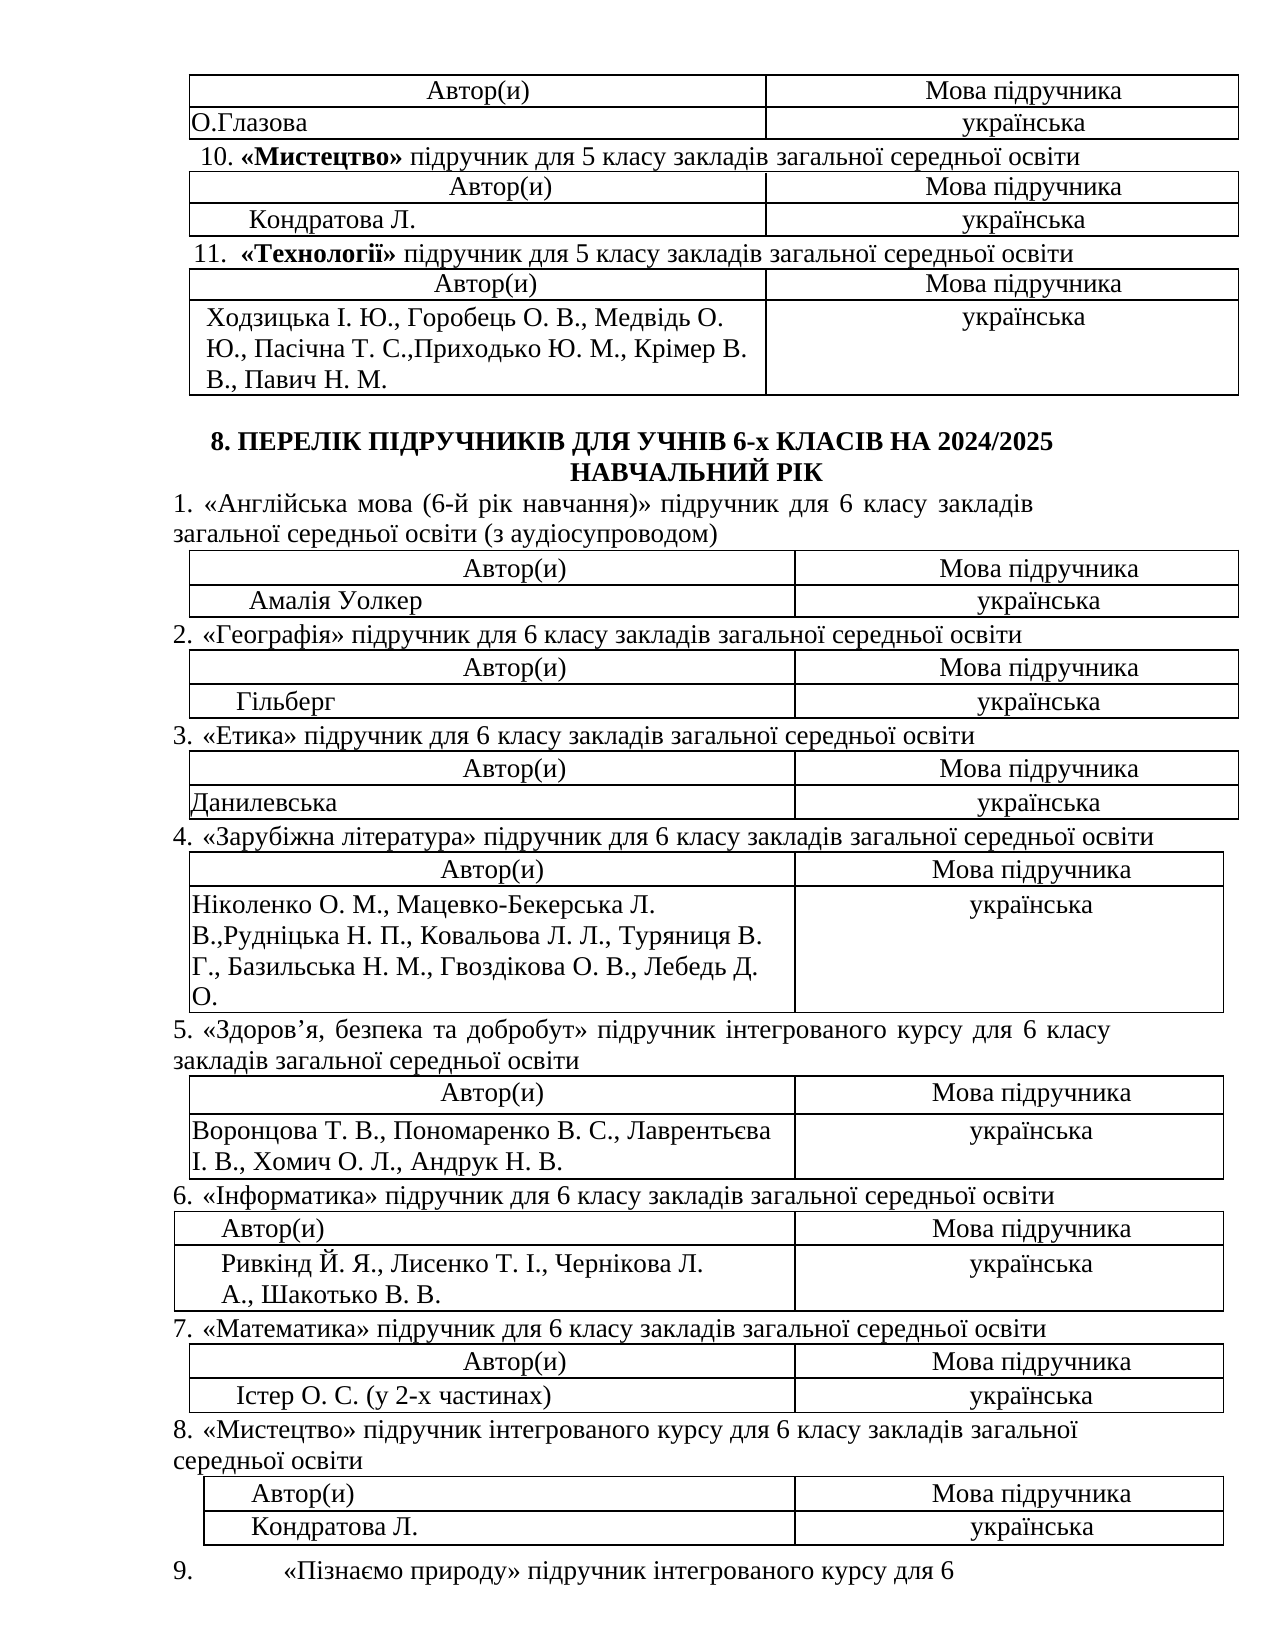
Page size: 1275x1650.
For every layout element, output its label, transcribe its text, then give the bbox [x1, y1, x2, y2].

table_header Автор(и) [190, 551, 794, 584]
table_cell українська [796, 786, 1238, 818]
table_header Автор(и) [190, 1077, 794, 1113]
table_header Автор(и) [190, 651, 794, 683]
list «Мистецтво» підручник інтегрованого курсу для 6 класу закладів загальної середньої освіти [173, 1413, 1096, 1476]
table_header Мова підручника [767, 76, 1238, 106]
table_header Автор(и) [190, 752, 794, 784]
table_cell українська [796, 1115, 1223, 1178]
table_cell Данилевська [190, 786, 794, 818]
table_header Мова підручника [796, 1477, 1223, 1510]
list «Англійська мова (6-й рік навчання)» підручник для 6 класу закладів загальної середньої освіти (з аудіосупроводом) [173, 488, 1122, 549]
table_header Мова підручника [796, 853, 1223, 885]
table_cell Кондратова Л. [205, 1512, 794, 1544]
table_cell українська [796, 685, 1238, 717]
list «Географія» підручник для 6 класу закладів загальної середньої освіти [173, 618, 1196, 649]
table_cell Істер О. С. (у 2-х частинах) [190, 1379, 794, 1412]
list «Зарубіжна література» підручник для 6 класу закладів загальної середньої освіти [173, 820, 1196, 851]
list «Інформатика» підручник для 6 класу закладів загальної середньої освіти [173, 1179, 1196, 1211]
table_cell Ходзицька І. Ю., Горобець О. В., Медвідь О. Ю., Пасічна Т. С.,Приходько Ю. М., Крімер В. В., Павич Н. М. [190, 301, 765, 394]
table_header Мова підручника [796, 752, 1238, 784]
table_header Автор(и) [190, 270, 765, 299]
table_cell українська [796, 1246, 1223, 1310]
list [173, 1554, 1021, 1585]
list «Технології» підручник для 5 класу закладів загальної середньої освіти [193, 237, 1196, 268]
table_cell українська [767, 204, 1238, 235]
list «Етика» підручник для 6 класу закладів загальної середньої освіти [173, 719, 1196, 750]
table_header Автор(и) [190, 76, 765, 106]
table_cell українська [796, 887, 1223, 1012]
table_header Мова підручника [796, 1212, 1223, 1244]
table_header Мова підручника [796, 551, 1238, 584]
table_header Мова підручника [767, 172, 1238, 202]
list «Здоров’я, безпека та добробут» підручник інтегрованого курсу для 6 класу закладів загальної середньої освіти [173, 1013, 1120, 1075]
table_header Автор(и) [190, 1345, 794, 1377]
text 8. ПЕРЕЛІК ПІДРУЧНИКІВ ДЛЯ УЧНІВ 6-х КЛАСІВ НА 2024/2025 НАВЧАЛЬНИЙ РІК [210, 426, 1196, 488]
table_header Автор(и) [175, 1212, 794, 1244]
table_cell Амалія Уолкер [190, 586, 794, 616]
table_cell Кондратова Л. [190, 204, 765, 235]
table_cell українська [796, 586, 1238, 616]
table_cell українська [796, 1512, 1223, 1544]
table_header Автор(и) [190, 853, 794, 885]
table_header Автор(и) [190, 172, 766, 202]
table_cell українська [796, 1379, 1223, 1412]
table_header Мова підручника [796, 651, 1238, 683]
table_cell українська [767, 108, 1238, 138]
table_cell Ривкінд Й. Я., Лисенко Т. І., Чернікова Л. А., Шакотько В. В. [175, 1246, 794, 1310]
table_header Автор(и) [205, 1477, 794, 1510]
table_header Мова підручника [796, 1077, 1223, 1113]
list «Мистецтво» підручник для 5 класу закладів загальної середньої освіти [200, 140, 1196, 171]
table_cell Ніколенко О. М., Мацевко-Бекерська Л. В.,Рудніцька Н. П., Ковальова Л. Л., Туряниця В. Г., Базильська Н. М., Гвоздікова О. В., Лебедь Д. О. [190, 887, 794, 1012]
list «Математика» підручник для 6 класу закладів загальної середньої освіти [173, 1312, 1196, 1343]
table_header Мова підручника [796, 1345, 1223, 1377]
table_cell Гільберг [190, 685, 794, 717]
table_cell Воронцова Т. В., Пономаренко В. С., Лаврентьєва І. В., Хомич О. Л., Андрук Н. В. [190, 1115, 794, 1178]
table_cell О.Глазова [190, 108, 765, 138]
table_cell українська [767, 301, 1238, 394]
table_header Мова підручника [767, 270, 1238, 299]
